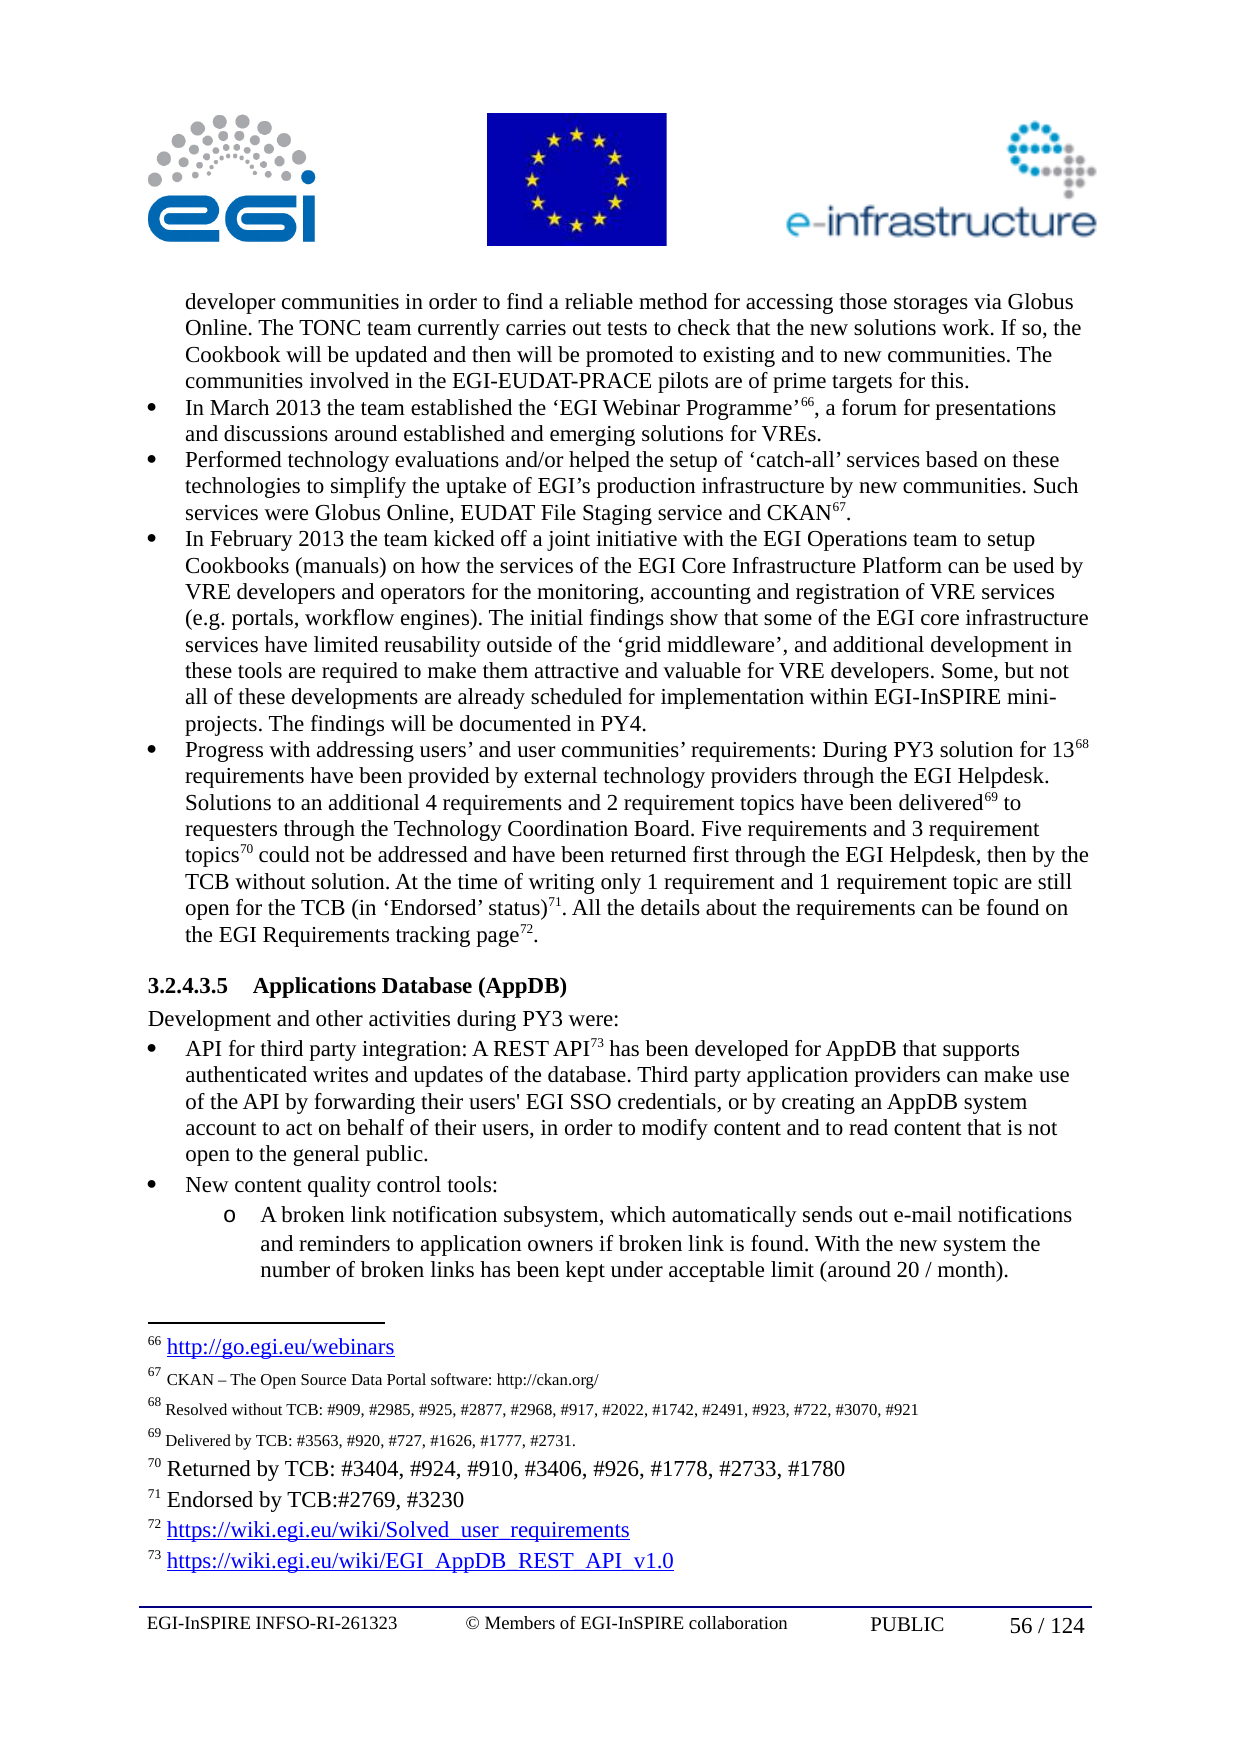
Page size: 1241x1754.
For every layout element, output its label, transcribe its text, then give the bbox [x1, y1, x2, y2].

picture [487, 113, 667, 246]
list A broken link notification subsystem, which automatically sends out e-mail notifications and reminders to application owners if broken link is found. With the new system the number of broken links has been kept under acceptable limit (around 20 / month). [223, 1202, 1092, 1282]
picture [779, 113, 1105, 246]
list Performed technology evaluations and/or helped the setup of ‘catch-all’ services based on these technologies to simplify the uptake of EGI’s production infrastructure by new communities. Such services were Globus Online, EUDAT File Staging service and CKAN. [148, 446, 1092, 525]
list New content quality control tools: [148, 1171, 1092, 1197]
picture [146, 113, 317, 244]
subtitle Applications Database (AppDB) [148, 972, 1092, 998]
list In February 2013 the team kicked off a joint initiative with the EGI Operations team to setup Cookbooks (manuals) on how the services of the EGI Core Infrastructure Platform can be used by VRE developers and operators for the monitoring, accounting and registration of VRE services (e.g. portals, workflow engines). The initial findings show that some of the EGI core infrastructure services have limited reusability outside of the ‘grid middleware’, and additional development in these tools are required to make them attractive and valuable for VRE developers. Some, but not all of these developments are already scheduled for implementation within EGI-InSPIRE mini-projects. The findings will be documented in PY4. [148, 525, 1092, 736]
list API for third party integration: A REST API has been developed for AppDB that supports authenticated writes and updates of the database. Third party application providers can make use of the API by forwarding their users' EGI SSO credentials, or by creating an AppDB system account to act on behalf of their users, in order to modify content and to read content that is not open to the general public. [148, 1035, 1092, 1167]
text Development and other activities during PY3 were: [148, 1004, 1092, 1031]
list In March 2013 the team established the ‘EGI Webinar Programme’, a forum for presentations and discussions around established and emerging solutions for VREs. [148, 393, 1092, 446]
list Progress with addressing users’ and user communities’ requirements: During PY3 solution for 13 requirements have been provided by external technology providers through the EGI Helpdesk. Solutions to an additional 4 requirements and 2 requirement topics have been delivered to requesters through the Technology Coordination Board. Five requirements and 3 requirement topics could not be addressed and have been returned first through the EGI Helpdesk, then by the TCB without solution. At the time of writing only 1 requirement and 1 requirement topic are still open for the TCB (in ‘Endorsed’ status). All the details about the requirements can be found on the EGI Requirements tracking page. [148, 736, 1092, 947]
